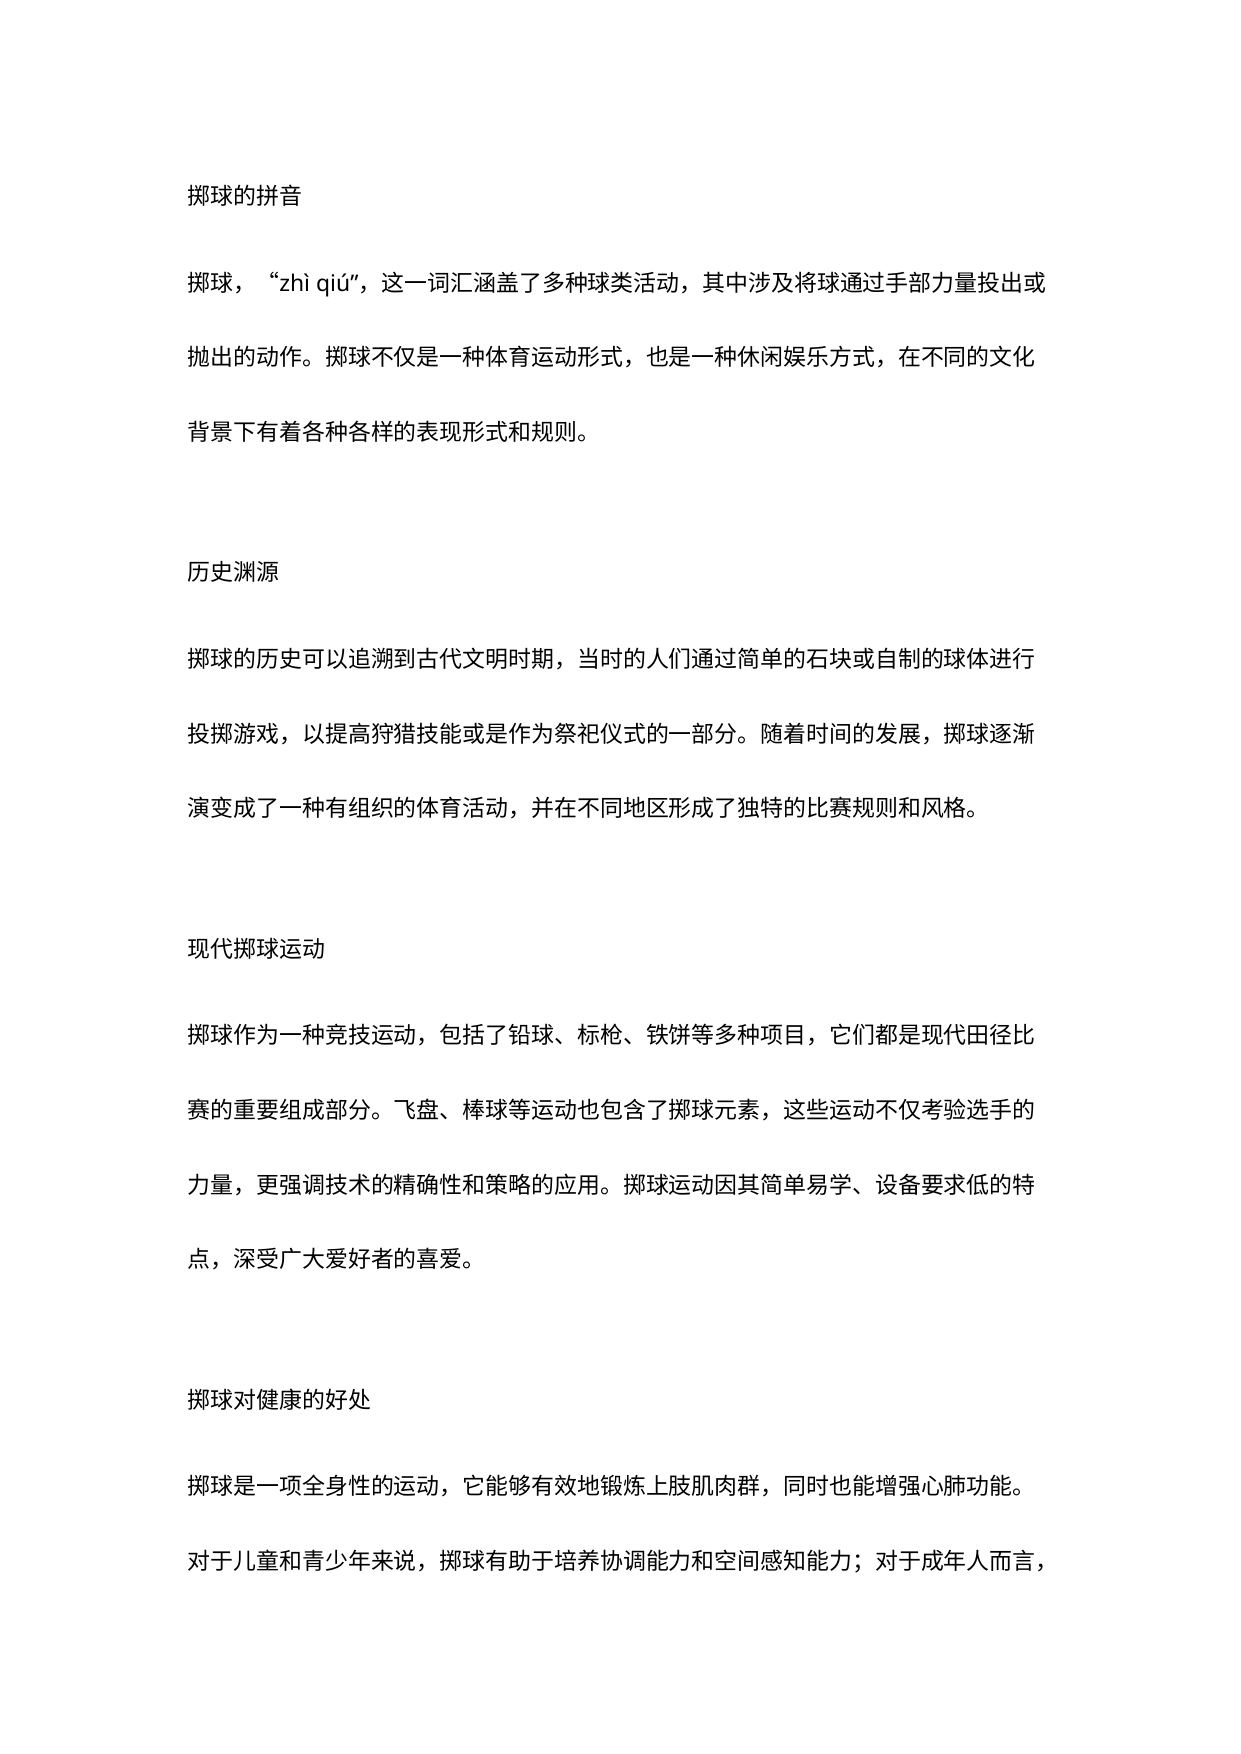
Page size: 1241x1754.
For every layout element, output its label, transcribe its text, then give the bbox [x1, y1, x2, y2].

text 现代掷球运动 [187, 915, 1053, 980]
text 掷球对健康的好处 [187, 1366, 1053, 1431]
text 掷球，“zhì qiú”，这一词汇涵盖了多种球类活动，其中涉及将球通过手部力量投出或抛出的动作。掷球不仅是一种体育运动形式，也是一种休闲娱乐方式，在不同的文化背景下有着各种各样的表现形式和规则。 [187, 248, 1053, 463]
text 掷球的历史可以追溯到古代文明时期，当时的人们通过简单的石块或自制的球体进行投掷游戏，以提高狩猎技能或是作为祭祀仪式的一部分。随着时间的发展，掷球逐渐演变成了一种有组织的体育活动，并在不同地区形成了独特的比赛规则和风格。 [187, 625, 1053, 839]
text 掷球作为一种竞技运动，包括了铅球、标枪、铁饼等多种项目，它们都是现代田径比赛的重要组成部分。飞盘、棒球等运动也包含了掷球元素，这些运动不仅考验选手的力量，更强调技术的精确性和策略的应用。掷球运动因其简单易学、设备要求低的特点，深受广大爱好者的喜爱。 [187, 1001, 1053, 1290]
text 历史渊源 [187, 538, 1053, 603]
text 掷球的拼音 [187, 162, 1053, 227]
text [187, 1452, 1053, 1592]
